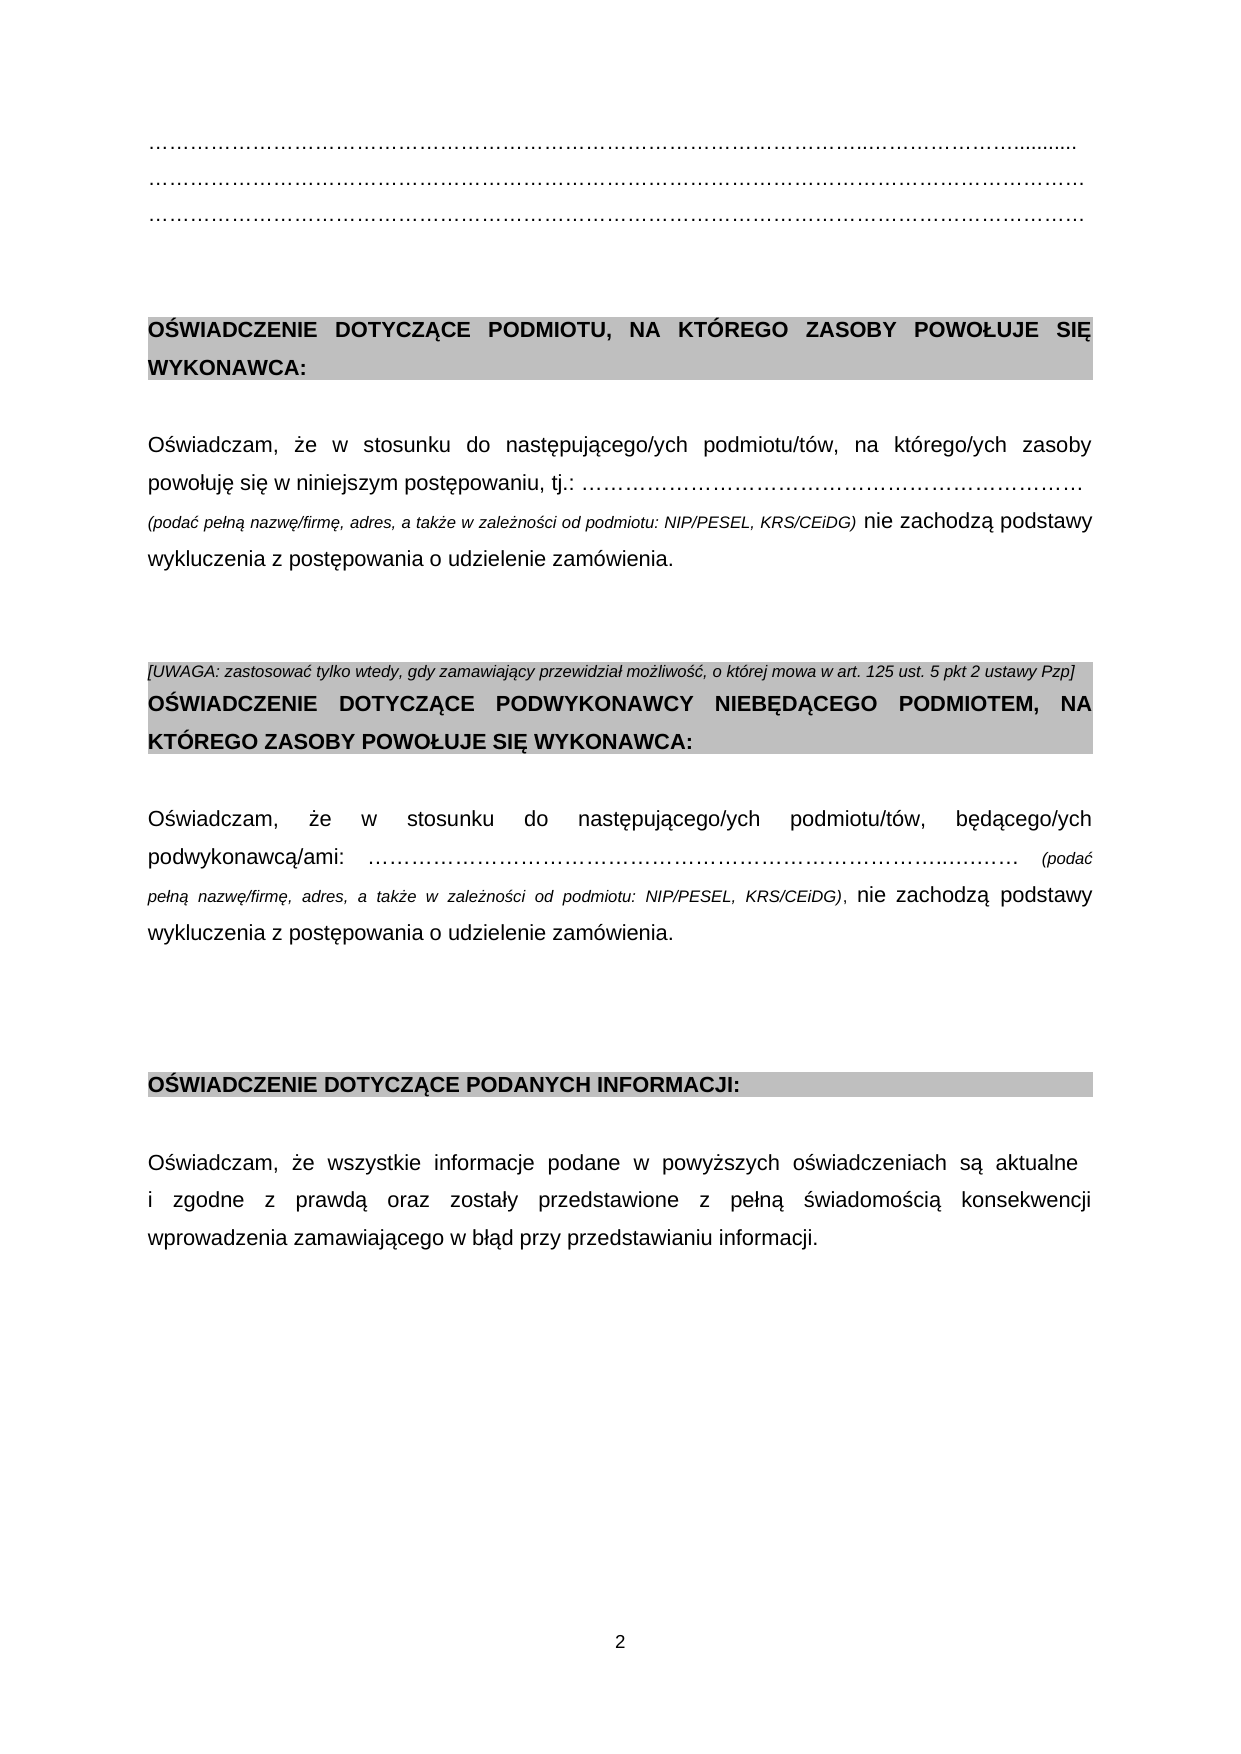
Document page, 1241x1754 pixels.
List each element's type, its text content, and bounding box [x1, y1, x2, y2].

text OŚWIADCZENIE DOTYCZĄCE PODWYKONAWCY NIEBĘDĄCEGO PODMIOTEM, NA KTÓREGO ZASOBY POWOŁUJE SIĘ WYKONAWCA: [148, 691, 1093, 754]
text [UWAGA: zastosować tylko wtedy, gdy zamawiający przewidział możliwość, o której mowa w art. 125 ust. 5 pkt 2 ustawy Pzp] [148, 662, 1093, 681]
text Oświadczam, że wszystkie informacje podane w powyższych oświadczeniach są aktualne i zgodne z prawdą oraz zostały przedstawione z pełną świadomością konsekwencji wprowadzenia zamawiającego w błąd przy przedstawianiu informacji. [148, 1149, 1093, 1250]
text OŚWIADCZENIE DOTYCZĄCE PODANYCH INFORMACJI: [148, 1072, 1093, 1097]
text Oświadczam, że w stosunku do następującego/ych podmiotu/tów, na którego/ych zasoby powołuję się w niniejszym postępowaniu, tj.: …………………………………………………………… (podać pełną nazwę/firmę, adres, a także w zależności od podmiotu: NIP/PESEL, KRS/CEiDG) nie zachodzą podstawy wykluczenia z postępowania o udzielenie zamówienia. [148, 432, 1093, 571]
text Oświadczam, że w stosunku do następującego/ych podmiotu/tów, będącego/ych podwykonawcą/ami: ……………………………………………………………………..….…… (podać pełną nazwę/firmę, adres, a także w zależności od podmiotu: NIP/PESEL, KRS/CEiDG), nie zachodzą podstawy wykluczenia z postępowania o udzielenie zamówienia. [148, 806, 1093, 945]
text OŚWIADCZENIE DOTYCZĄCE PODMIOTU, NA KTÓREGO ZASOBY POWOŁUJE SIĘ WYKONAWCA: [148, 317, 1093, 380]
text …………………………………………………………………………………………..…………………...........……………………………………………………………………………………………………………………………………………………………………………………………………………………………………………… [148, 130, 1093, 226]
